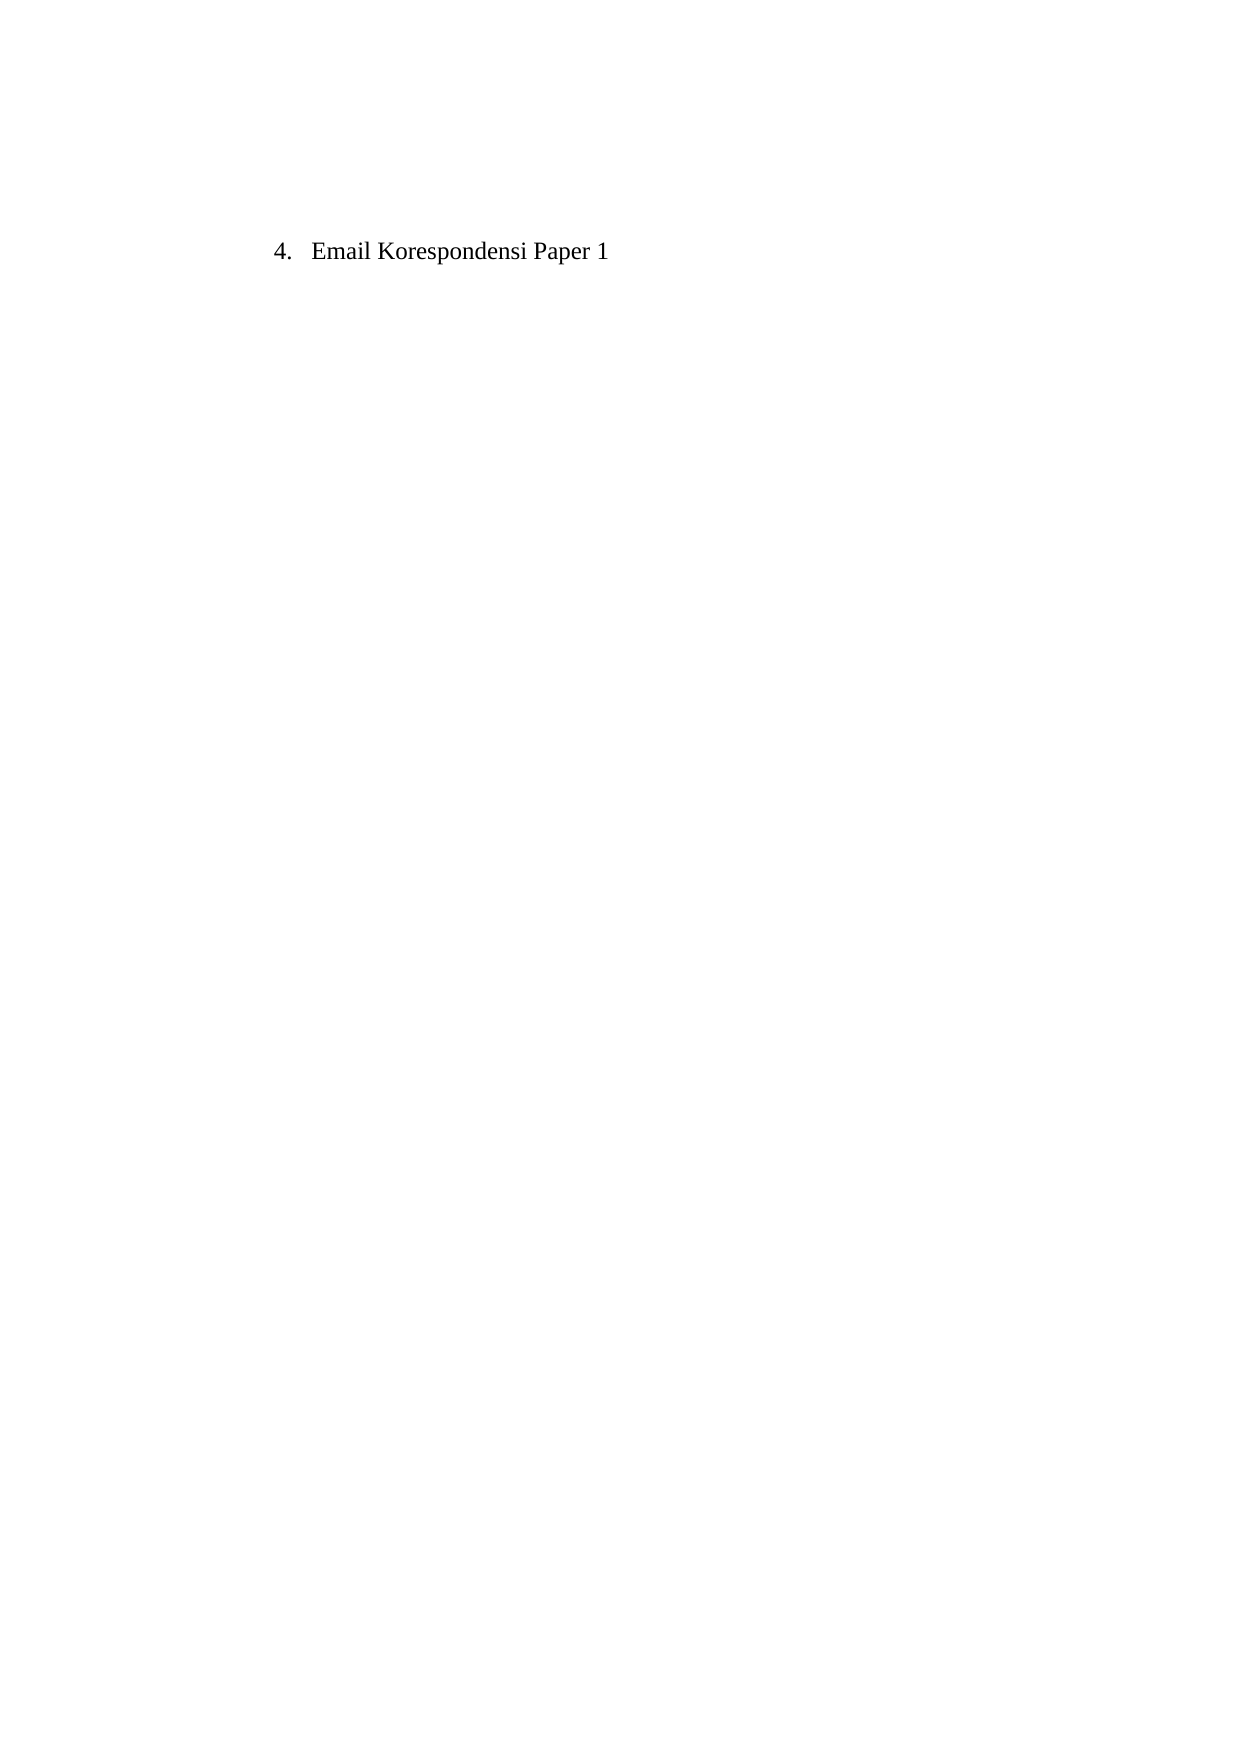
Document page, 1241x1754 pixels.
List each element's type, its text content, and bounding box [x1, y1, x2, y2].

list Email Korespondensi Paper 1 [274, 236, 1063, 265]
